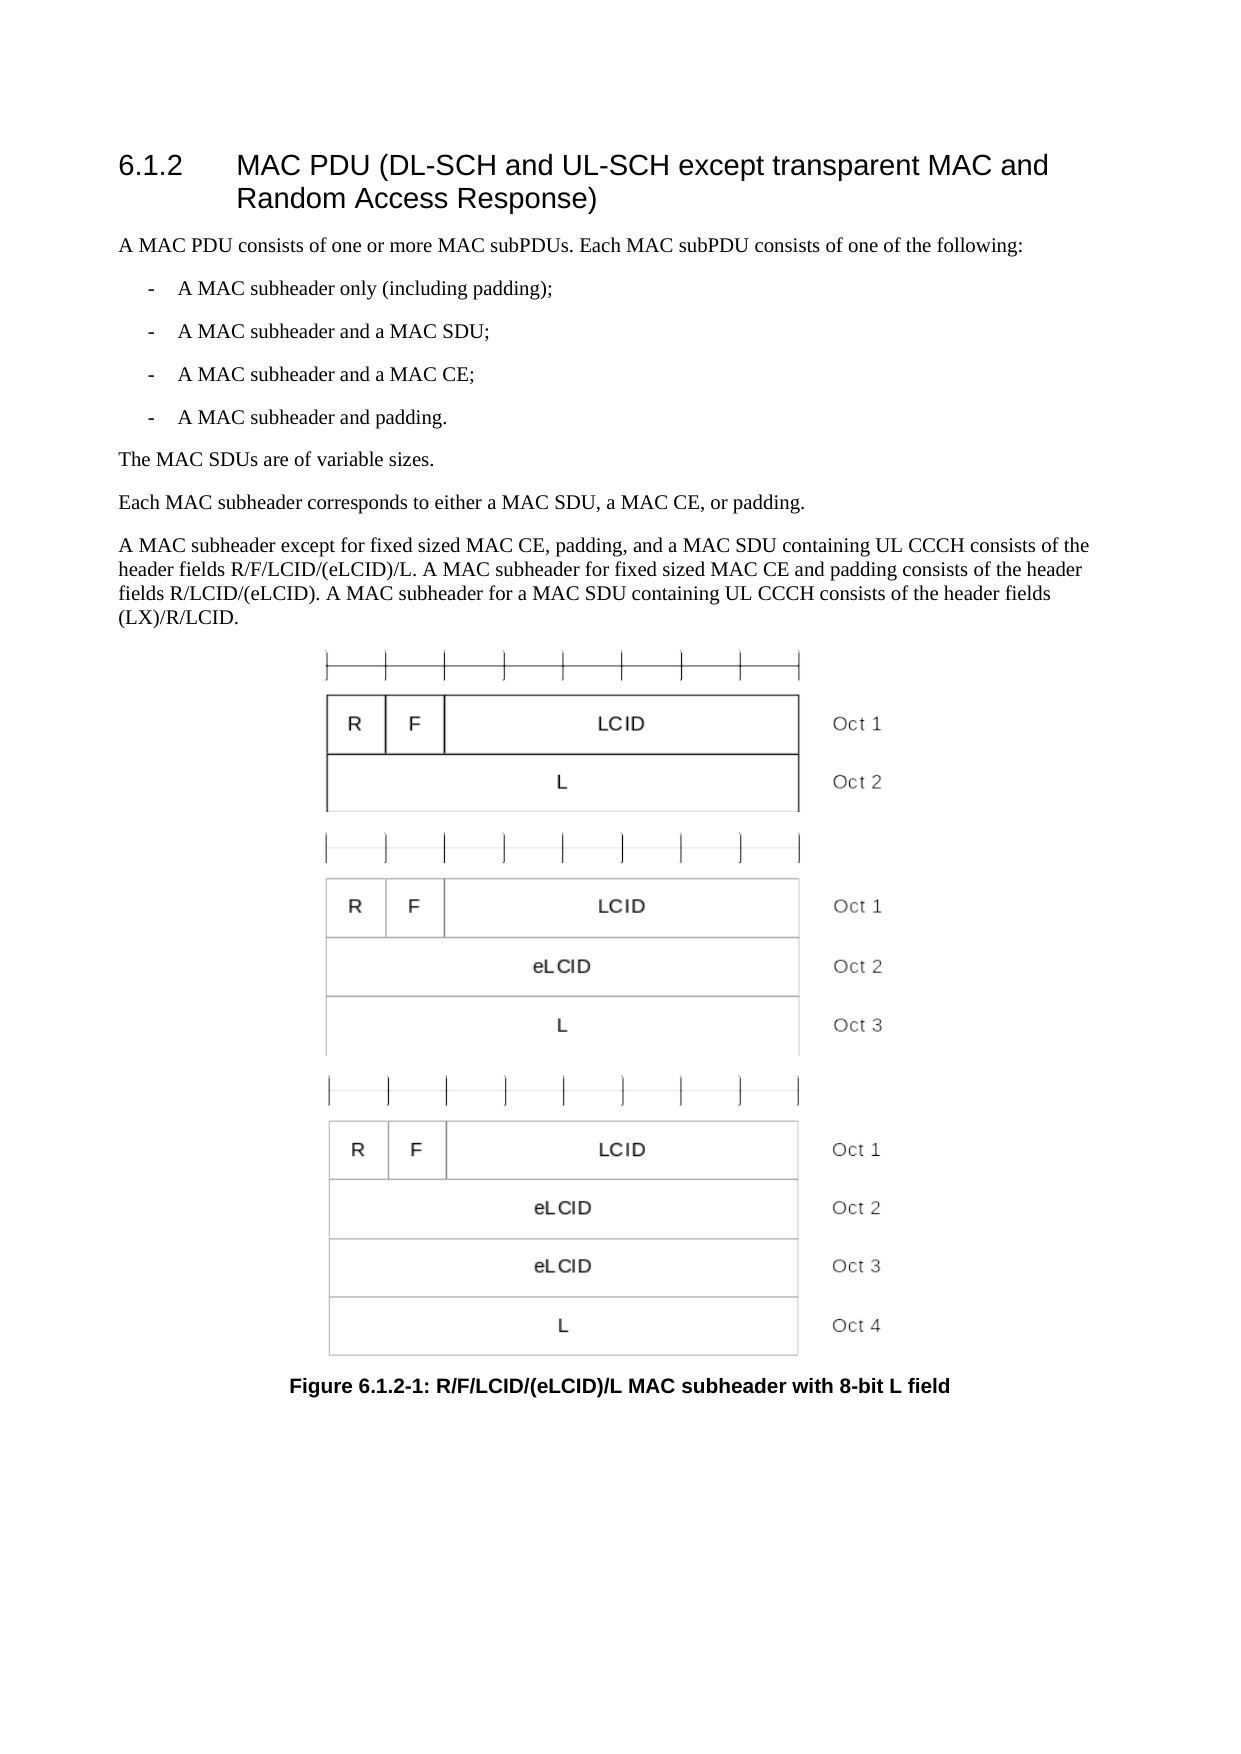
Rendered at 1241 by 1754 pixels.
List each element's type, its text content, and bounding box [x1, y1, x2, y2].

text A MAC PDU consists of one or more MAC subPDUs. Each MAC subPDU consists of one of the following: [118, 233, 1122, 257]
text The MAC SDUs are of variable sizes. [118, 447, 1122, 471]
text - A MAC subheader only (including padding); [148, 276, 1122, 300]
text - A MAC subheader and a MAC SDU; [148, 319, 1122, 343]
text A MAC subheader except for fixed sized MAC CE, padding, and a MAC SDU containing UL CCCH consists of the header fields R/F/LCID/(eLCID)/L. A MAC subheader for fixed sized MAC CE and padding consists of the header fields R/LCID/(eLCID). A MAC subheader for a MAC SDU containing UL CCCH consists of the header fields (LX)/R/LCID. [118, 533, 1122, 629]
text - A MAC subheader and a MAC CE; [148, 362, 1122, 386]
text Figure 6.1.2-1: R/F/LCID/(eLCID)/L MAC subheader with 8-bit L field [118, 1374, 1122, 1398]
text Each MAC subheader corresponds to either a MAC SDU, a MAC CE, or padding. [118, 490, 1122, 514]
text - A MAC subheader and padding. [148, 404, 1122, 429]
subtitle 6.1.2 MAC PDU (DL-SCH and UL-SCH except transparent MAC and Random Access Response) [118, 147, 1122, 214]
